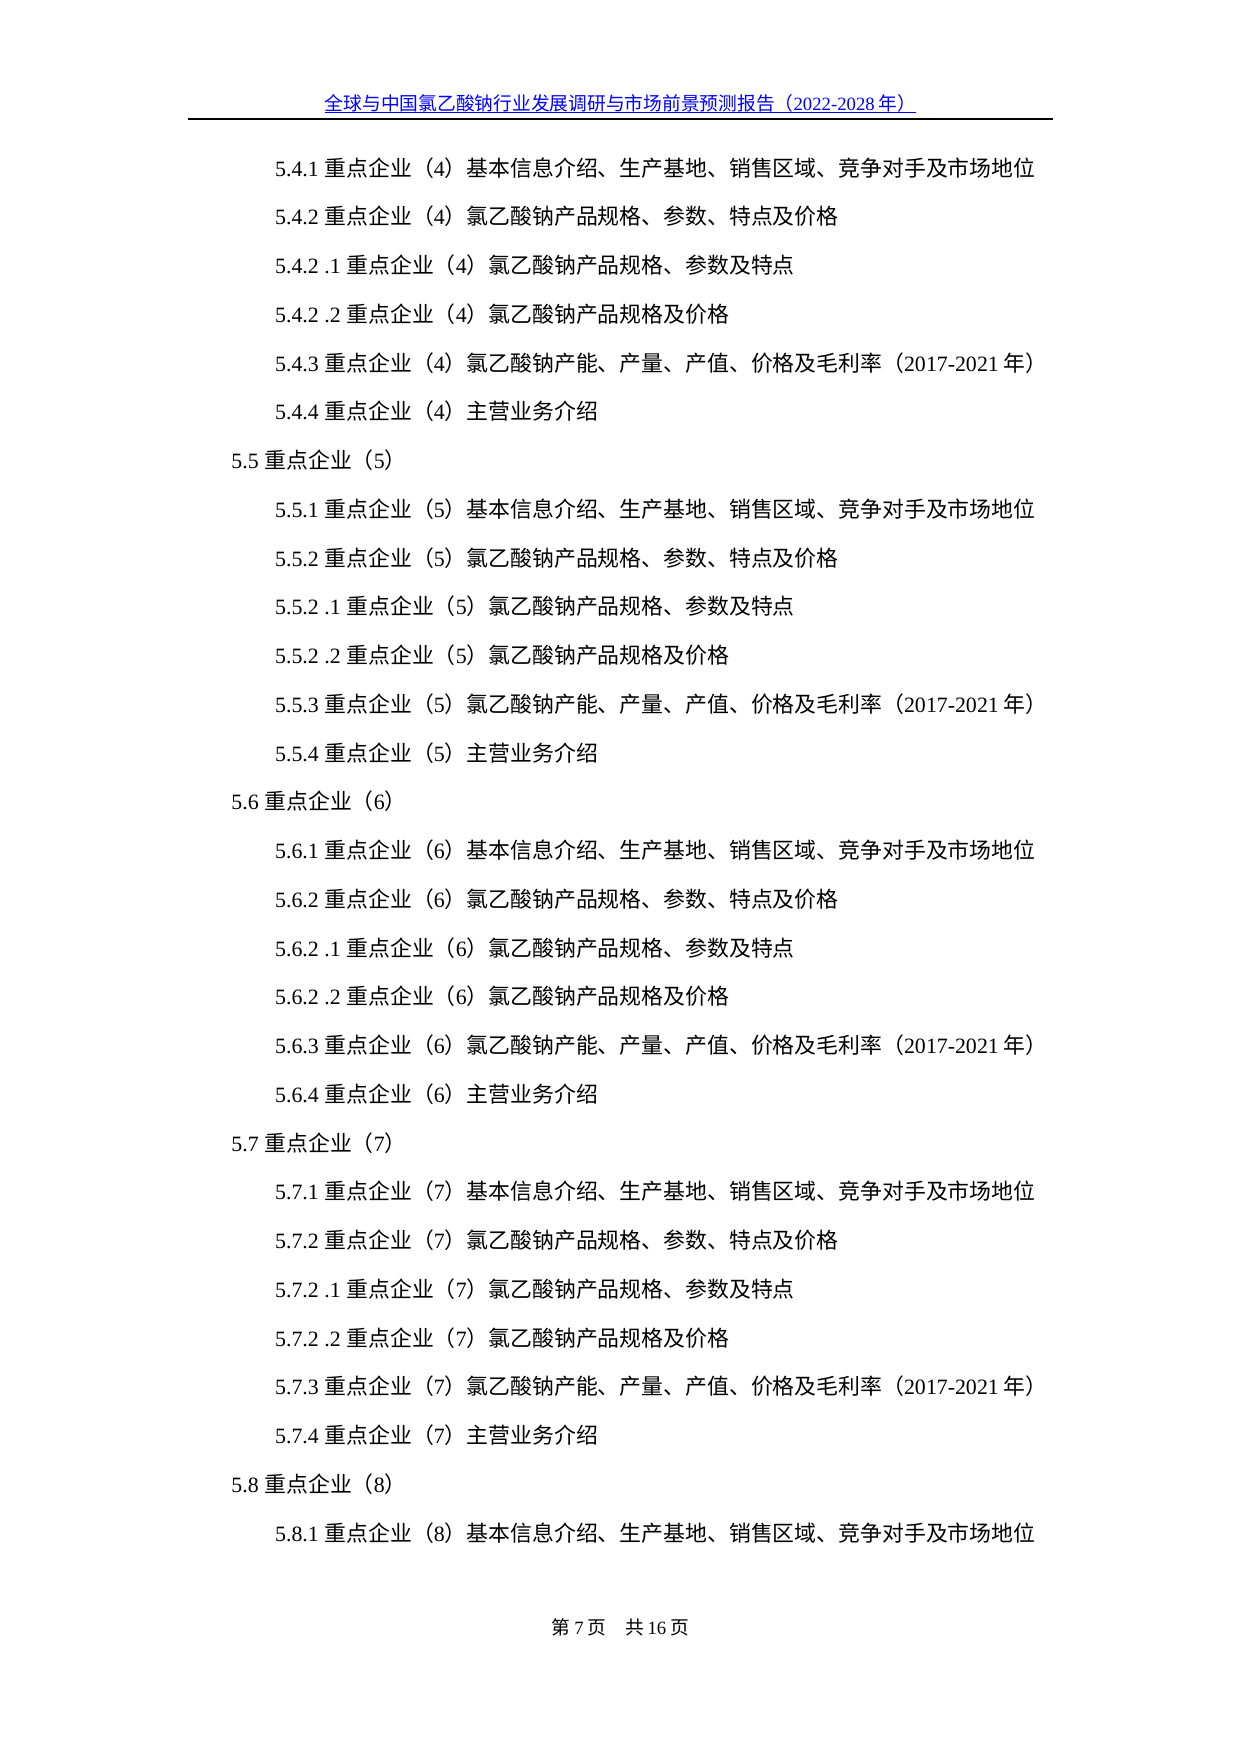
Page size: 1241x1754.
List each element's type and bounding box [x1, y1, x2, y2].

text [187, 150, 1053, 1548]
